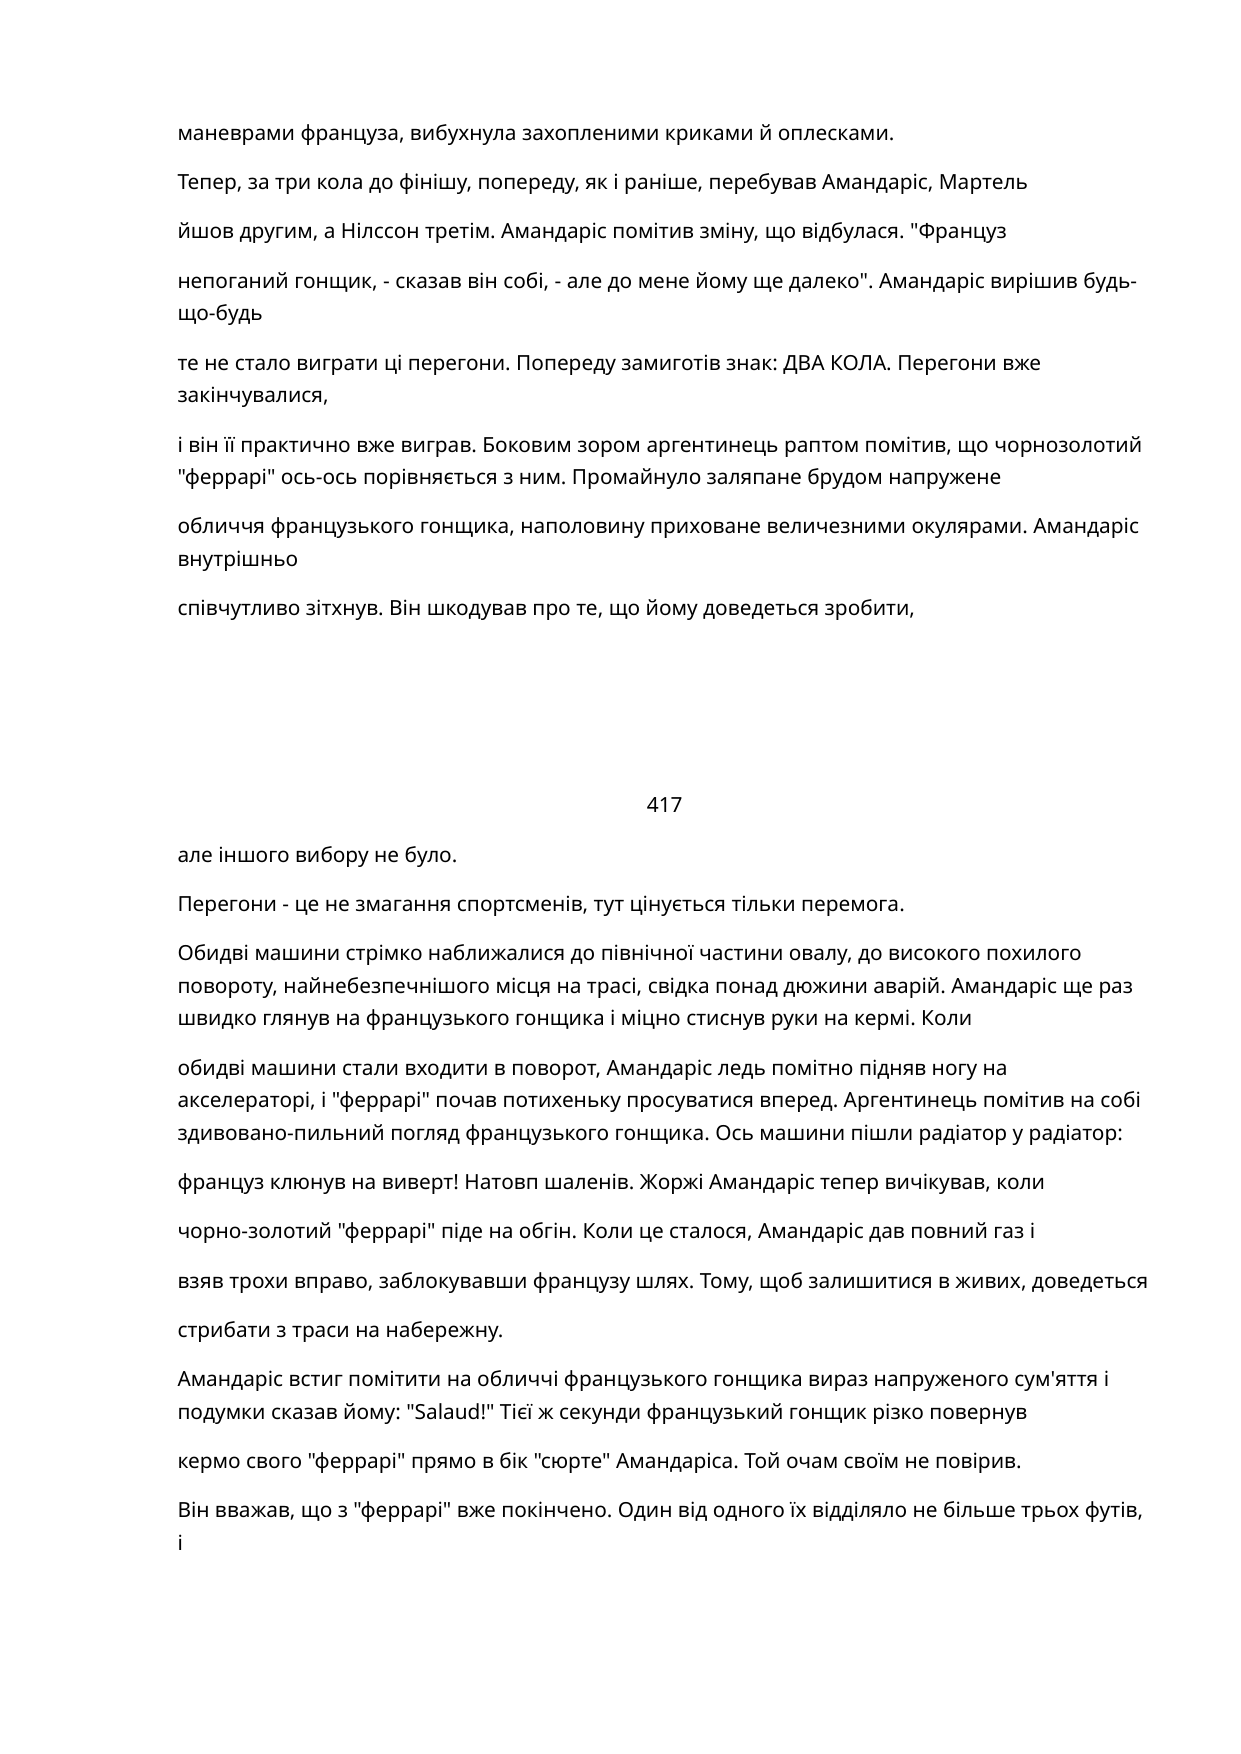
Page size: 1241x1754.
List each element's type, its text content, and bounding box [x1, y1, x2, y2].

text співчутливо зітхнув. Він шкодував про те, що йому доведеться зробити, [177, 593, 1152, 622]
text стрибати з траси на набережну. [177, 1315, 1152, 1343]
text француз клюнув на виверт! Натовп шаленів. Жоржі Амандаріс тепер вичікував, коли [177, 1167, 1152, 1196]
text Тепер, за три кола до фінішу, попереду, як і раніше, перебував Амандаріс, Мартель [177, 167, 1152, 196]
text але іншого вибору не було. [177, 840, 1152, 868]
text і він її практично вже виграв. Боковим зором аргентинець раптом помітив, що чорнозолотий "феррарі" ось-ось порівняється з ним. Промайнуло заляпане брудом напружене [177, 430, 1152, 491]
text Перегони - це не змагання спортсменів, тут цінується тільки перемога. [177, 889, 1152, 917]
text йшов другим, а Нілссон третім. Амандаріс помітив зміну, що відбулася. "Француз [177, 217, 1152, 245]
text те не стало виграти ці перегони. Попереду замиготів знак: ДВА КОЛА. Перегони вже закінчувалися, [177, 348, 1152, 409]
text 417 [177, 791, 1152, 819]
text Обидві машини стрімко наближалися до північної частини овалу, до високого похилого повороту, найнебезпечнішого місця на трасі, свідка понад дюжини аварій. Амандаріс ще раз швидко глянув на французького гонщика і міцно стиснув руки на кермі. Коли [177, 938, 1152, 1032]
text непоганий гонщик, - сказав він собі, - але до мене йому ще далеко". Амандаріс вирішив будь-що-будь [177, 266, 1152, 327]
text чорно-золотий "феррарі" піде на обгін. Коли це сталося, Амандаріс дав повний газ і [177, 1217, 1152, 1245]
text Амандаріс встиг помітити на обличчі французького гонщика вираз напруженого сум'яття і подумки сказав йому: "Salaud!" Тієї ж секунди французький гонщик різко повернув [177, 1364, 1152, 1425]
text Він вважав, що з "феррарі" вже покінчено. Один від одного їх відділяло не більше трьох футів, і [177, 1496, 1152, 1557]
text обличчя французького гонщика, наполовину приховане величезними окулярами. Амандаріс внутрішньо [177, 512, 1152, 573]
text маневрами француза, вибухнула захопленими криками й оплесками. [177, 118, 1152, 147]
text обидві машини стали входити в поворот, Амандаріс ледь помітно підняв ногу на акселераторі, і "феррарі" почав потихеньку просуватися вперед. Аргентинець помітив на собі здивовано-пильний погляд французького гонщика. Ось машини пішли радіатор у радіатор: [177, 1053, 1152, 1146]
text кермо свого "феррарі" прямо в бік "сюрте" Амандаріса. Той очам своїм не повірив. [177, 1446, 1152, 1475]
text взяв трохи вправо, заблокувавши французу шлях. Тому, щоб залишитися в живих, доведеться [177, 1266, 1152, 1294]
